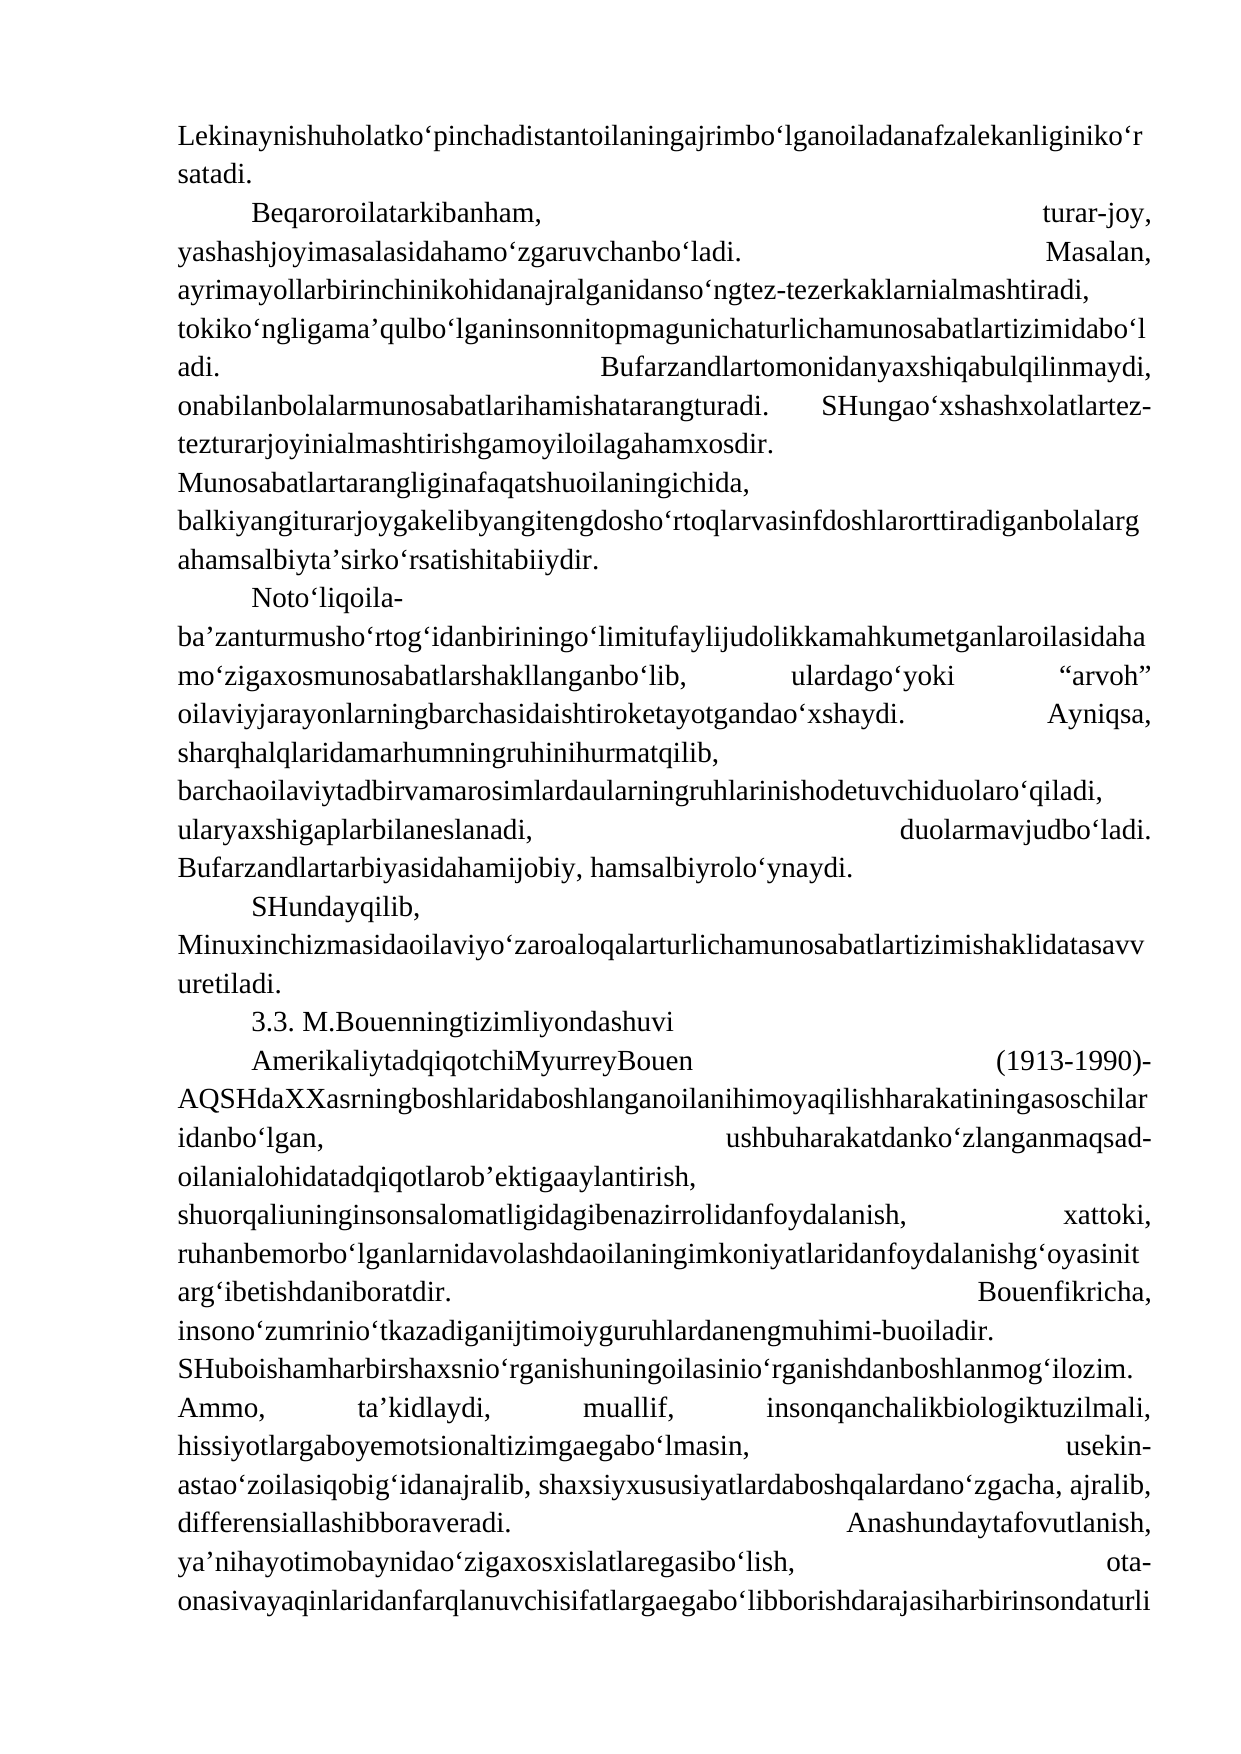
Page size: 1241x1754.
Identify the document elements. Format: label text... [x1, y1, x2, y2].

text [177, 1043, 1152, 1616]
text SHundayqilib, Minuxinchizmasidaoilaviyo‘zaroaloqalarturlichamunosabatlartizimishaklidatasavvuretiladi. [177, 889, 1152, 999]
text Beqaroroilatarkibanham, turar-joy, yashashjoyimasalasidahamo‘zgaruvchanbo‘ladi. Masalan, ayrimayollarbirinchinikohidanajralganidanso‘ngtez-tezerkaklarnialmashtiradi, tokiko‘ngligama’qulbo‘lganinsonnitopmagunichaturlichamunosabatlartizimidabo‘ladi. Bufarzandlartomonidanyaxshiqabulqilinmaydi, onabilanbolalarmunosabatlarihamishatarangturadi. SHungao‘xshashxolatlartez-tezturarjoyinialmashtirishgamoyiloilagahamxosdir. Munosabatlartarangliginafaqatshuoilaningichida, balkiyangiturarjoygakelibyangitengdosho‘rtoqlarvasinfdoshlarorttiradiganbolalargahamsalbiyta’sirko‘rsatishitabiiydir. [177, 195, 1152, 576]
text 3.3. M.Bouenningtizimliyondashuvi [177, 1004, 1152, 1038]
text Noto‘liqoila-ba’zanturmusho‘rtog‘idanbiriningo‘limitufaylijudolikkamahkumetganlaroilasidahamo‘zigaxosmunosabatlarshakllanganbo‘lib, ulardago‘yoki “arvoh” oilaviyjarayonlarningbarchasidaishtiroketayotgandao‘xshaydi. Ayniqsa, sharqhalqlaridamarhumningruhinihurmatqilib, barchaoilaviytadbirvamarosimlardaularningruhlarinishodetuvchiduolaro‘qiladi, ularyaxshigaplarbilaneslanadi, duolarmavjudbo‘ladi. Bufarzandlartarbiyasidahamijobiy, hamsalbiyrolo‘ynaydi. [177, 581, 1152, 884]
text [177, 118, 1152, 190]
